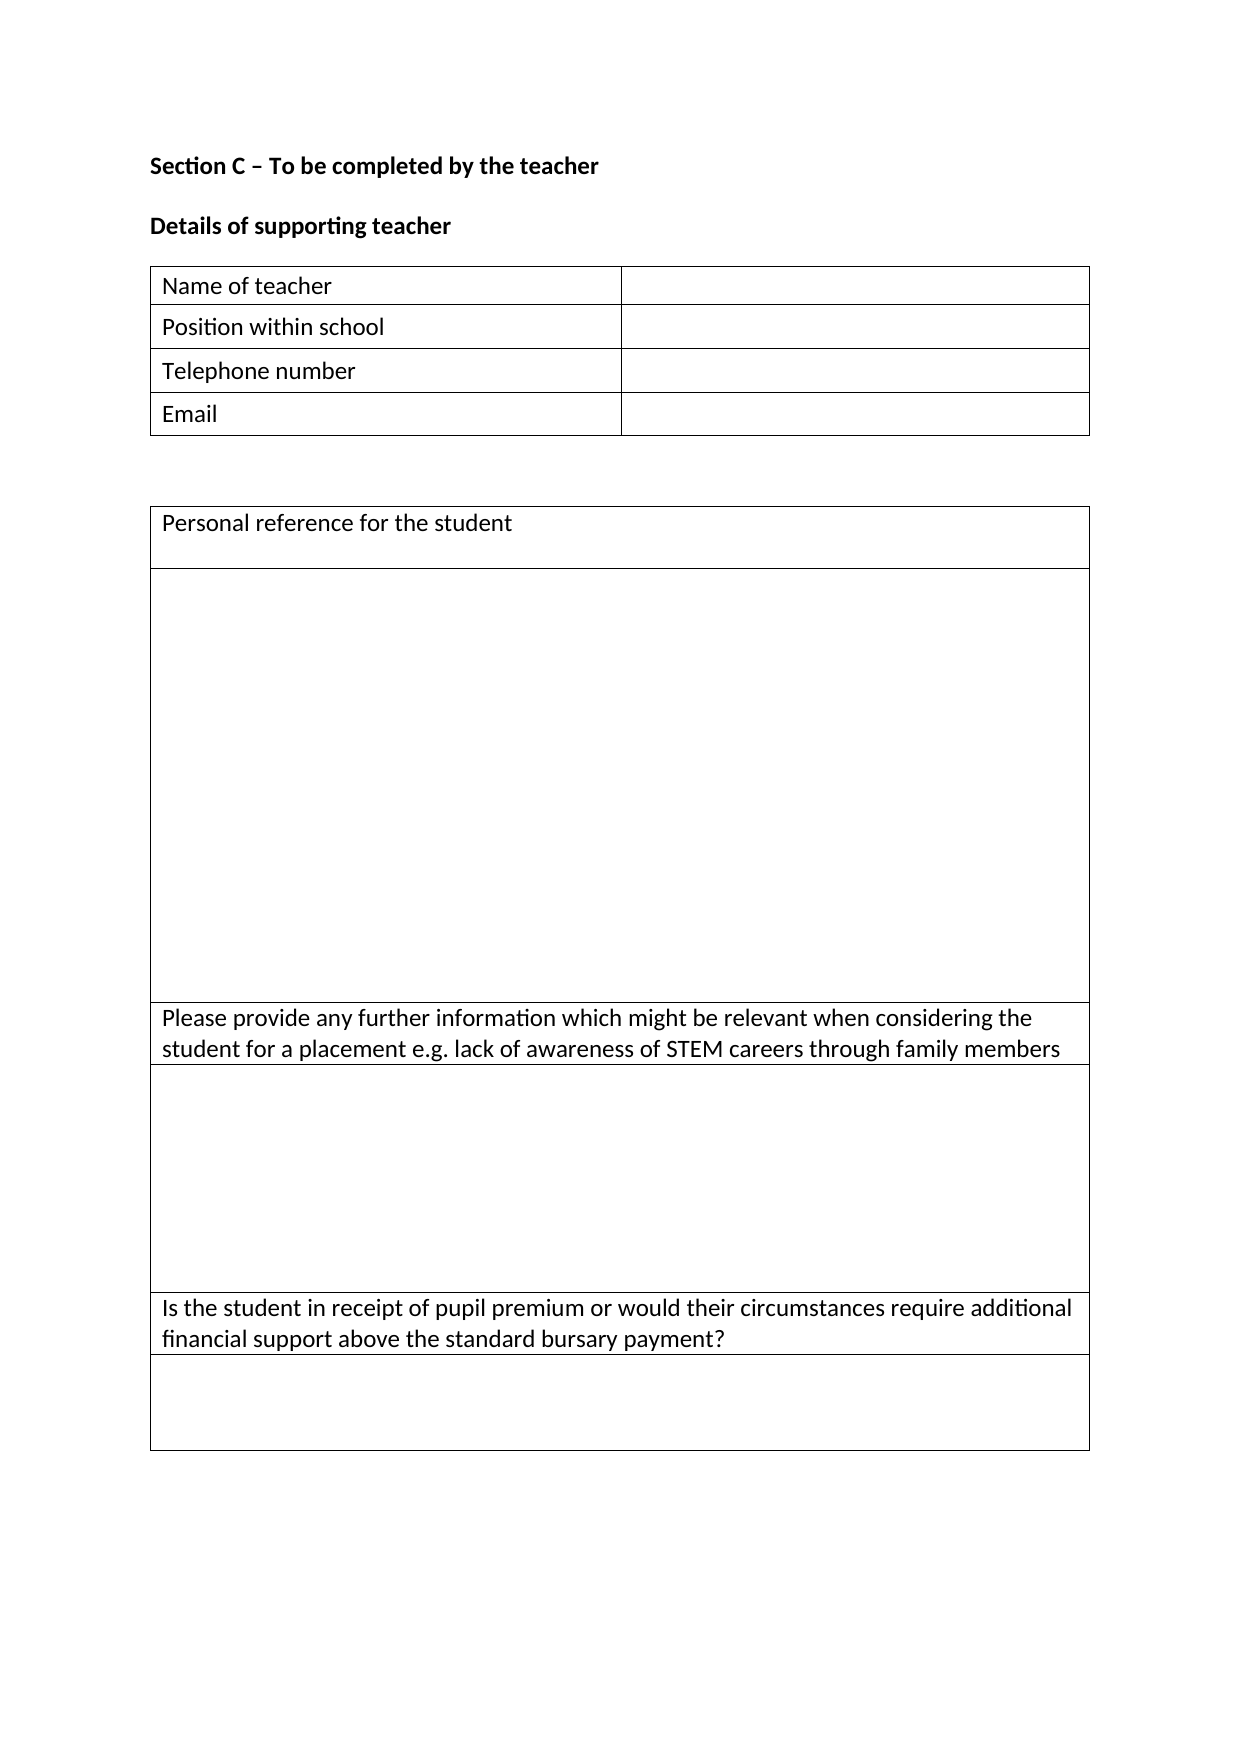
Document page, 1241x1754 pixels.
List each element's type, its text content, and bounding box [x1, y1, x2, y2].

table_cell [622, 349, 1089, 392]
table_header Name of teacher [151, 267, 621, 304]
table_cell [151, 1065, 1089, 1292]
text Section C – To be completed by the teacher [150, 150, 1090, 181]
table_header Personal reference for the student [151, 507, 1089, 568]
table_cell Position within school [151, 305, 621, 348]
table_cell [622, 393, 1089, 435]
table_cell Please provide any further information which might be relevant when considering the student for a placement e.g. lack of awareness of STEM careers through family members [151, 1003, 1089, 1064]
table_cell Email [151, 393, 621, 435]
table_cell [151, 1355, 1089, 1450]
table_header [622, 267, 1089, 304]
table_cell [622, 305, 1089, 348]
table_cell Telephone number [151, 349, 621, 392]
table_cell [151, 569, 1089, 1002]
table_cell Is the student in receipt of pupil premium or would their circumstances require additional financial support above the standard bursary payment? [151, 1293, 1089, 1354]
text Details of supporting teacher [150, 210, 1090, 241]
